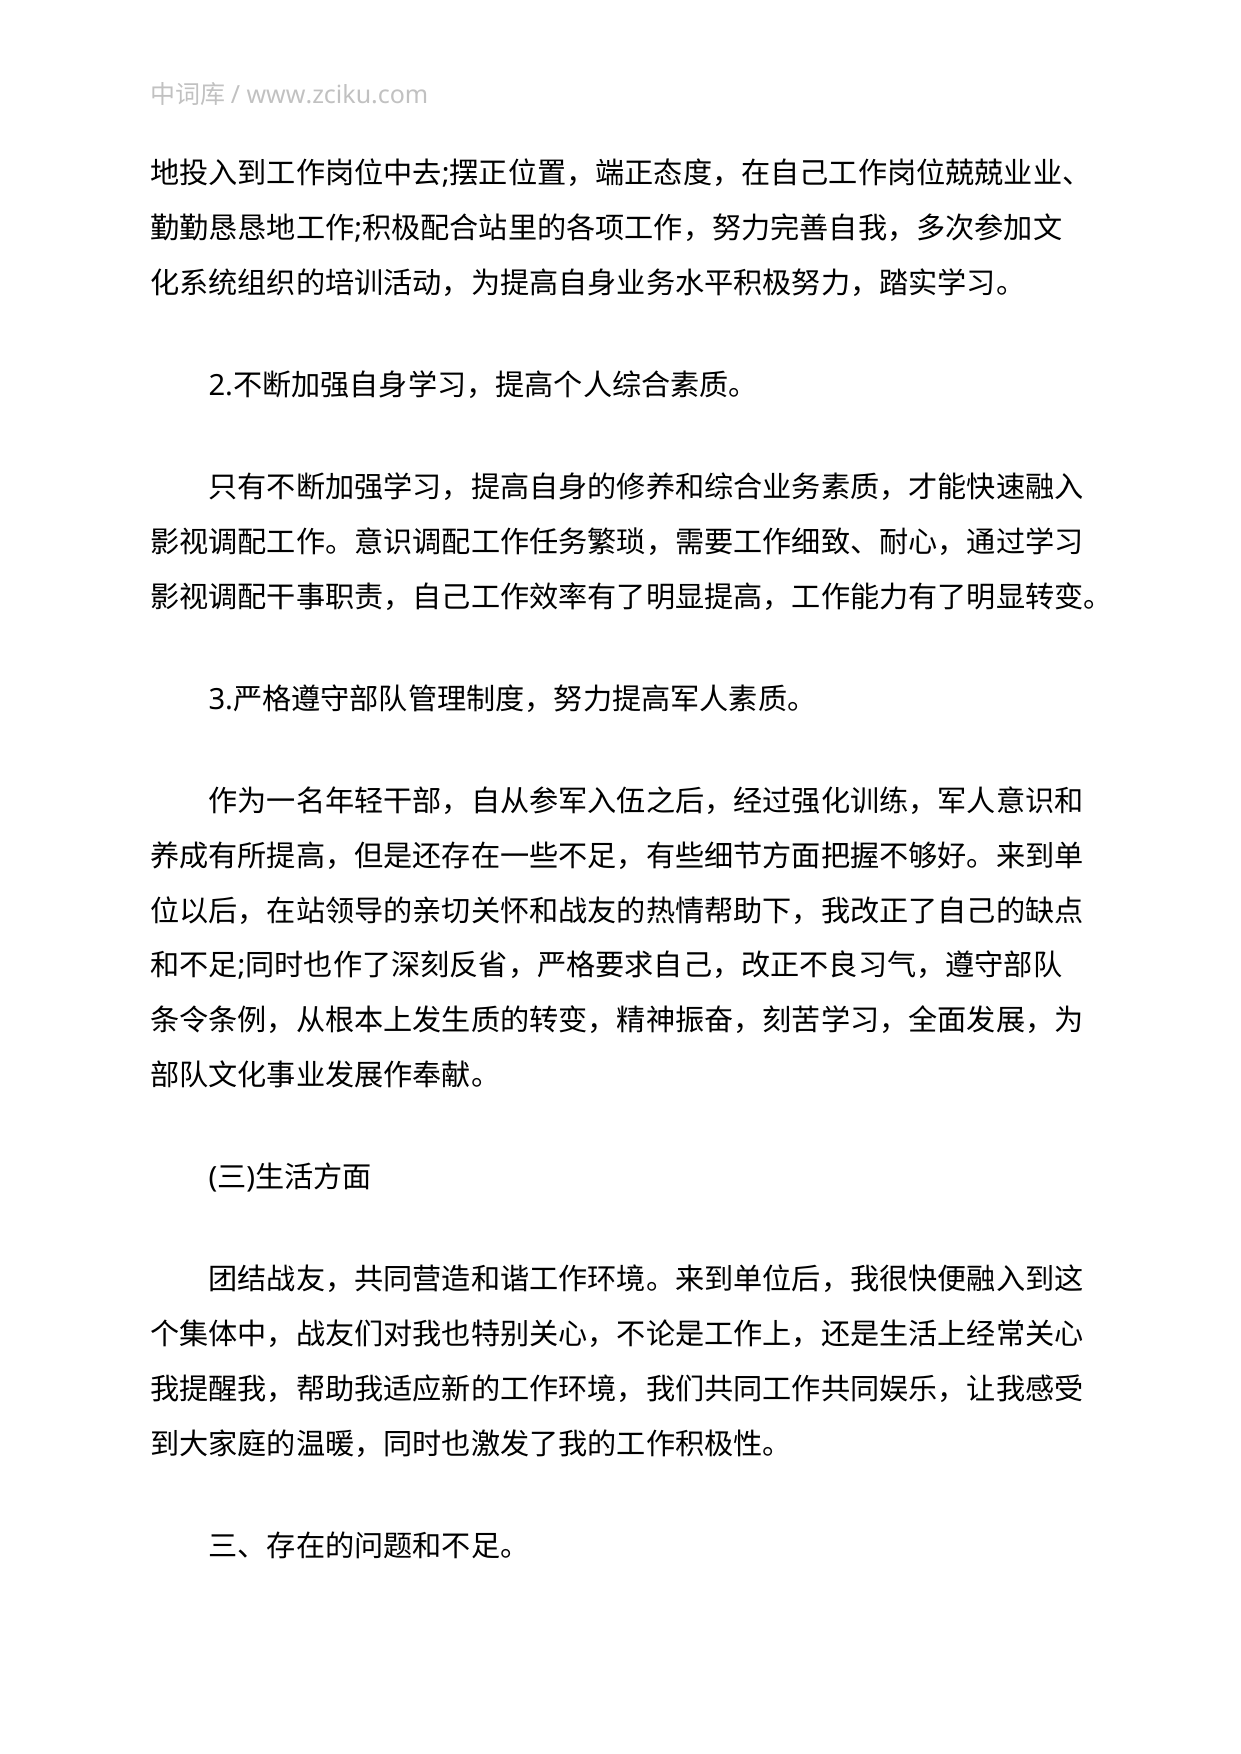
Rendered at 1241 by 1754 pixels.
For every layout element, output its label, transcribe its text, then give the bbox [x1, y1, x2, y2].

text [150, 150, 1090, 302]
text 2.不断加强自身学习，提高个人综合素质。 [150, 362, 1090, 404]
text 只有不断加强学习，提高自身的修养和综合业务素质，才能快速融入影视调配工作。意识调配工作任务繁琐，需要工作细致、耐心，通过学习影视调配干事职责，自己工作效率有了明显提高，工作能力有了明显转变。 [150, 464, 1090, 616]
text 团结战友，共同营造和谐工作环境。来到单位后，我很快便融入到这个集体中，战友们对我也特别关心，不论是工作上，还是生活上经常关心我提醒我，帮助我适应新的工作环境，我们共同工作共同娱乐，让我感受到大家庭的温暖，同时也激发了我的工作积极性。 [150, 1256, 1090, 1463]
text 三、存在的问题和不足。 [150, 1522, 1090, 1564]
text 3.严格遵守部队管理制度，努力提高军人素质。 [150, 675, 1090, 718]
text 作为一名年轻干部，自从参军入伍之后，经过强化训练，军人意识和养成有所提高，但是还存在一些不足，有些细节方面把握不够好。来到单位以后，在站领导的亲切关怀和战友的热情帮助下，我改正了自己的缺点和不足;同时也作了深刻反省，严格要求自己，改正不良习气，遵守部队条令条例，从根本上发生质的转变，精神振奋，刻苦学习，全面发展，为部队文化事业发展作奉献。 [150, 777, 1090, 1094]
text (三)生活方面 [150, 1154, 1090, 1196]
